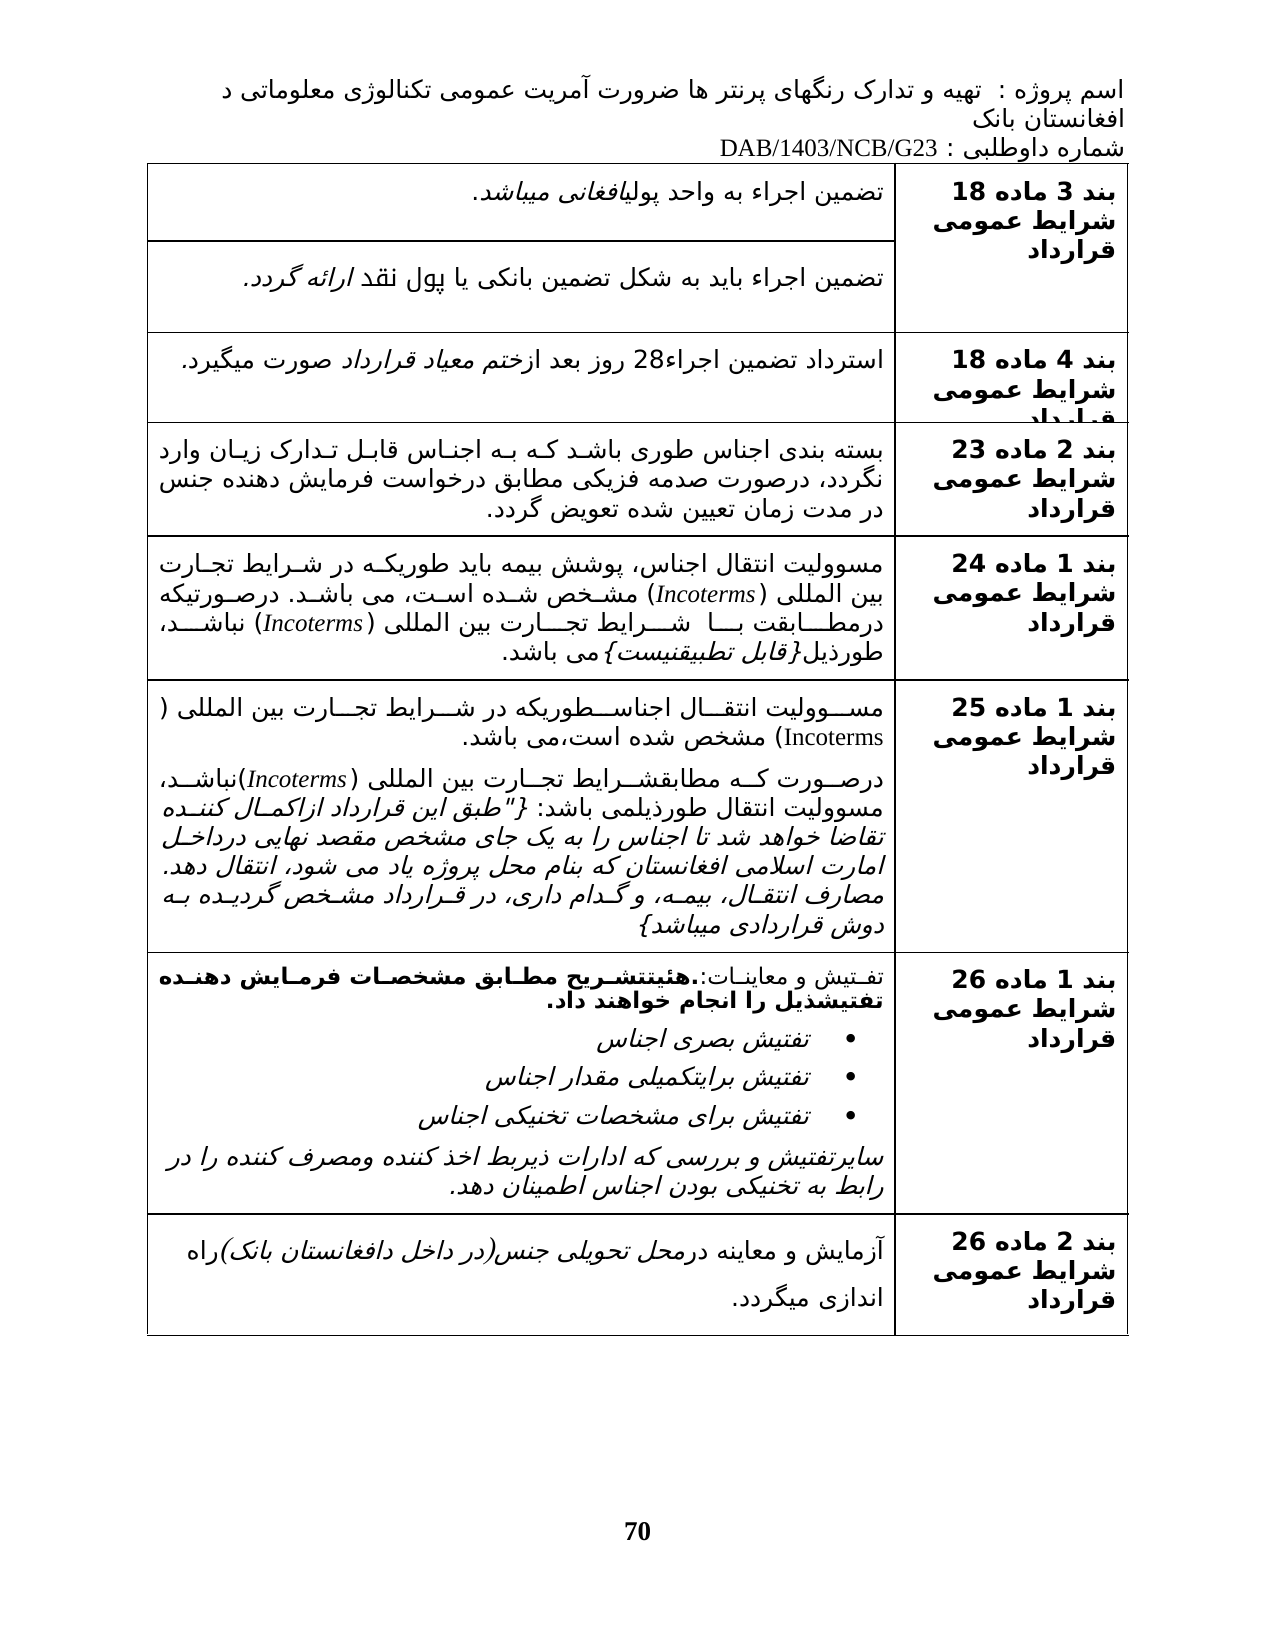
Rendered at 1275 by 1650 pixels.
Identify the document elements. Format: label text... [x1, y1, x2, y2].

table_cell مسوولیت انتقال اجناس، پوشش بیمه باید طوریکه در شرایط تجارت بین المللی (Incoterms) مشخص شده است، می باشد. درصورتیکه درمطابقت با شرایط تجارت بین المللی (Incoterms) نباشد، طورذیل{قابل تطبیقنیست}می باشد. [148, 537, 894, 679]
table_cell بند 2 ماده 23 شرایط عمومی قرارداد [896, 423, 1127, 535]
table_cell بند 3 ماده 18 شرایط عمومی قرارداد [896, 164, 1127, 332]
table_cell بند 4 ماده 18 شرایط عمومی قرارداد [896, 333, 1127, 421]
table_cell بند 1 ماده 26 شرایط عمومی قرارداد [896, 953, 1127, 1213]
table_cell تضمین اجراء باید به شکل تضمین بانکی یا پول نقد ارائه گردد. [148, 242, 894, 332]
table_cell تفتیش و معاینات:.هئیتتشریح مطابق مشخصات فرمایش دهنده تفتیشذیل را انجام خواهند داد. تفتیش بصری اجناس تفتیش برایتکمیلی مقدار اجناس تفتیش برای مشخصات تخنیکی اجناس سایرتفتیش و بررسی که ادارات ذیربط اخذ کننده ومصرف کننده را در رابط به تخنیکی بودن اجناس اطمینان دهد. [148, 953, 894, 1213]
table_cell بسته بندی اجناس طوری باشد که به اجناس قابل تدارک زیان وارد نگردد، درصورت صدمه فزیکی مطابق درخواست فرمایش دهنده جنس در مدت زمان تعیین شده تعویض گردد. [148, 423, 894, 535]
table_cell مسوولیت انتقال اجناسطوریکه در شرایط تجارت بین المللی (Incoterms) مشخص شده است،می باشد. درصورت که مطابقشرایط تجارت بین المللی (Incoterms)نباشد، مسوولیت انتقال طورذیلمی باشد: {"طبق این قرارداد ازاکمال کننده تقاضا خواهد شد تا اجناس را به یک جای مشخص مقصد نهایی درداخل امارت اسلامی افغانستان که بنام محل پروژه یاد می شود، انتقال دهد. مصارف انتقال، بیمه، و گدام داری، در قرارداد مشخص گردیده به دوش قراردادی میباشد} [148, 681, 894, 951]
table_cell بند 1 ماده 25 شرایط عمومی قرارداد [896, 681, 1127, 951]
table_cell بند 1 ماده 24 شرایط عمومی قرارداد [896, 537, 1127, 679]
table_cell آزمایش و معاینه درمحل تحویلی جنس(در داخل دافغانستان بانک)راه اندازی میگردد. [148, 1215, 894, 1334]
table_cell استرداد تضمین اجراء28 روز بعد ازختم معیاد قرارداد صورت میگیرد. [148, 333, 894, 421]
table_cell بند 2 ماده 26 شرایط عمومی قرارداد [896, 1215, 1127, 1334]
table_cell تضمین اجراء به واحد پولیافغانی میباشد. [148, 164, 894, 240]
